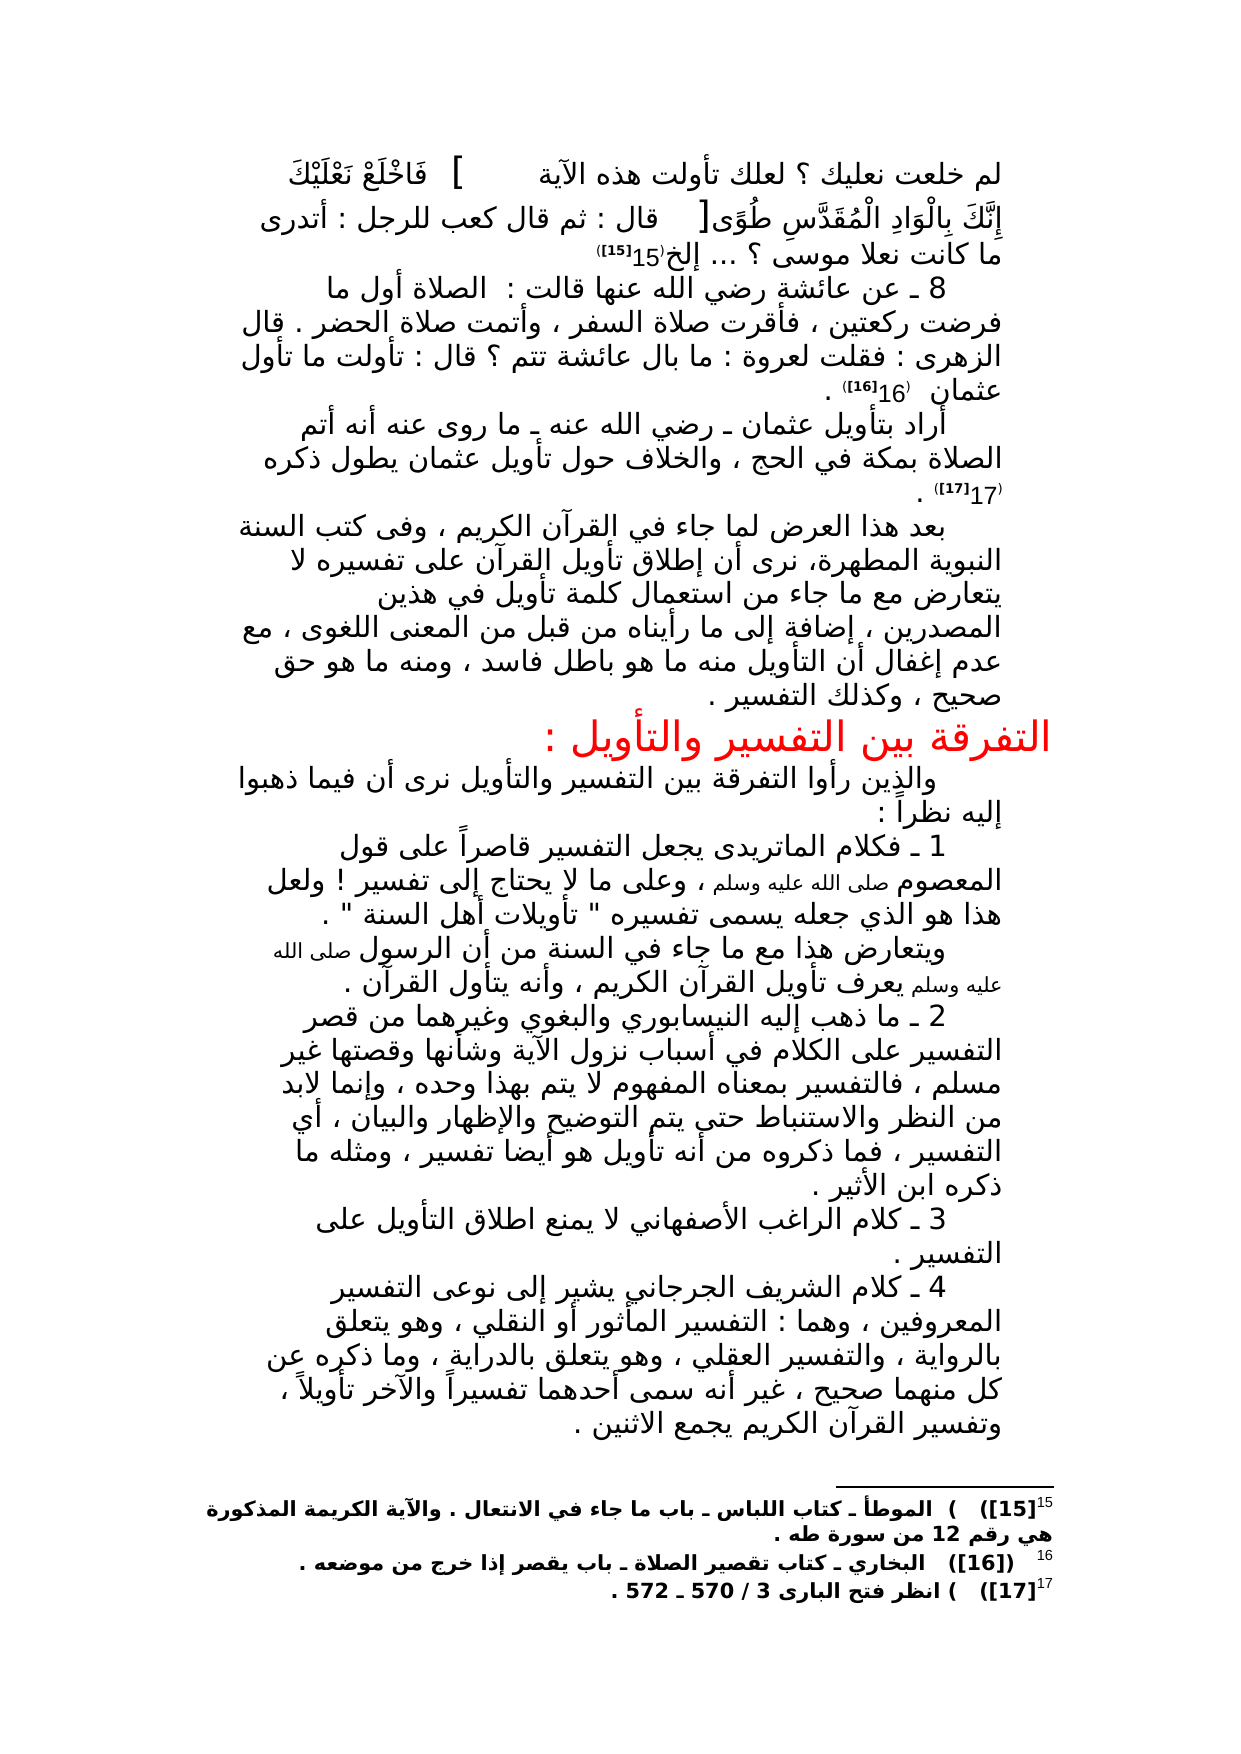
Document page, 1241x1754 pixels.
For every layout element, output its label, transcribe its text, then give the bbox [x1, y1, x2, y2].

text 2 ـ ما ذهب إليه النيسابوري والبغوي وغيرهما من قصر التفسير على الكلام في أسباب نزول الآية وشأنها وقصتها غير مسلم ، فالتفسير بمعناه المفهوم لا يتم بهذا وحده ، وإنما لابد من النظر والاستنباط حتى يتم التوضيح والإظهار والبيان ، أي التفسير ، فما ذكروه من أنه تأويل هو أيضا تفسير ، ومثله ما ذكره ابن الأثير . [238, 999, 1002, 1203]
text 4 ـ كلام الشريف الجرجاني يشير إلى نوعى التفسير المعروفين ، وهما : التفسير المأثور أو النقلي ، وهو يتعلق بالرواية ، والتفسير العقلي ، وهو يتعلق بالدراية ، وما ذكره عن كل منهما صحيح ، غير أنه سمى أحدهما تفسيراً والآخر تأويلاً ، وتفسير القرآن الكريم يجمع الاثنين . [238, 1271, 1002, 1440]
text 1 ـ فكلام الماتريدى يجعل التفسير قاصراً على قول المعصوم صلى الله عليه وسلم ، وعلى ما لا يحتاج إلى تفسير ! ولعل هذا هو الذي جعله يسمى تفسيره " تأويلات أهل السنة " . [238, 829, 1002, 931]
text ويتعارض هذا مع ما جاء في السنة من أن الرسول صلى الله عليه وسلم يعرف تأويل القرآن الكريم ، وأنه يتأول القرآن . [238, 931, 1002, 999]
text 8 ـ عن عائشة رضي الله عنها قالت : الصلاة أول ما فرضت ركعتين ، فأقرت صلاة السفر ، وأتمت صلاة الحضر . قال الزهرى : فقلت لعروة : ما بال عائشة تتم ؟ قال : تأولت ما تأول عثمان ([16]) . [238, 271, 1002, 407]
text لم خلعت نعليك ؟ لعلك تأولت هذه الآية فَاخْلَعْ نَعْلَيْكَ إِنَّكَ بِالْوَادِ الْمُقَدَّسِ طُوًى قال : ثم قال كعب للرجل : أتدرى ما كانت نعلا موسى ؟ ... إلخ([15]) [238, 150, 1002, 271]
text التفرقة بين التفسير والتأويل : [187, 713, 1053, 761]
text 3 ـ كلام الراغب الأصفهاني لا يمنع اطلاق التأويل على التفسير . [238, 1203, 1002, 1271]
text والذين رأوا التفرقة بين التفسير والتأويل نرى أن فيما ذهبوا إليه نظراً : [238, 761, 1002, 829]
text بعد هذا العرض لما جاء في القرآن الكريم ، وفى كتب السنة النبوية المطهرة، نرى أن إطلاق تأويل القرآن على تفسيره لا يتعارض مع ما جاء من استعمال كلمة تأويل في هذين المصدرين ، إضافة إلى ما رأيناه من قبل من المعنى اللغوى ، مع عدم إغفال أن التأويل منه ما هو باطل فاسد ، ومنه ما هو حق صحيح ، وكذلك التفسير . [238, 509, 1002, 713]
text أراد بتأويل عثمان ـ رضي الله عنه ـ ما روى عنه أنه أتم الصلاة بمكة في الحج ، والخلاف حول تأويل عثمان يطول ذكره ([17]) . [238, 407, 1002, 509]
